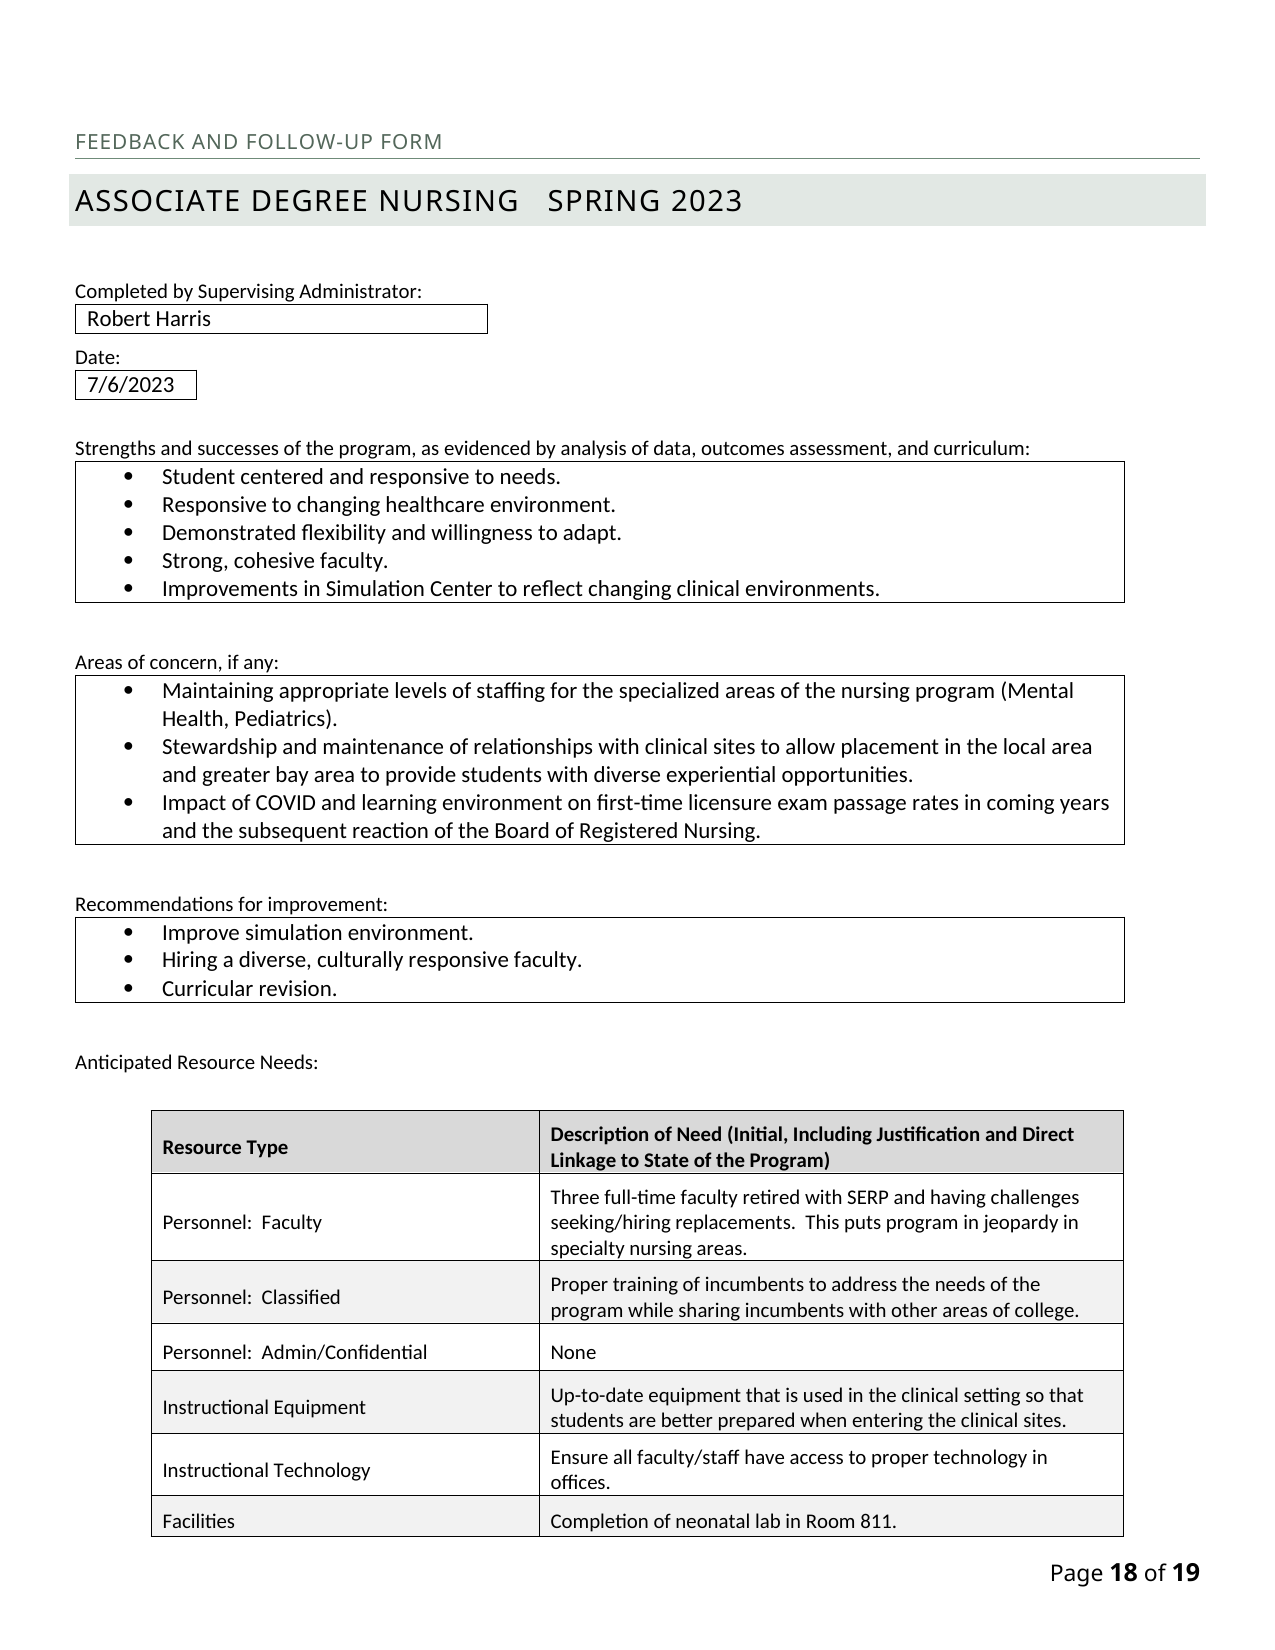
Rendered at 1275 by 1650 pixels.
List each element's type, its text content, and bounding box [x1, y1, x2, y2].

table_header 7/6/2023 [76, 371, 196, 398]
table_header Robert Harris [76, 305, 487, 333]
table_cell None [540, 1324, 1123, 1370]
table_cell Personnel: Classified [152, 1261, 539, 1322]
table_cell Instructional Equipment [152, 1371, 539, 1433]
subtitle Feedback and Follow-up Form [75, 127, 1200, 158]
table_header Improve simulation environment. Hiring a diverse, culturally responsive faculty. Curricular revision. [76, 918, 1124, 1002]
table_cell Facilities [152, 1496, 539, 1536]
subtitle Associate Degree Nursing SPRING 2023 [75, 180, 1200, 220]
text Anticipated Resource Needs: [75, 1049, 1200, 1074]
table_header Resource Type [152, 1111, 539, 1172]
table_cell Proper training of incumbents to address the needs of the program while sharing incumbents with other areas of college. [540, 1261, 1123, 1322]
table_cell Completion of neonatal lab in Room 811. [540, 1496, 1123, 1536]
table_cell Personnel: Admin/Confidential [152, 1324, 539, 1370]
table_header Description of Need (Initial, Including Justification and Direct Linkage to State of the Program) [540, 1111, 1123, 1172]
table_cell Ensure all faculty/staff have access to proper technology in offices. [540, 1434, 1123, 1495]
table_header Maintaining appropriate levels of staffing for the specialized areas of the nursing program (Mental Health, Pediatrics). Stewardship and maintenance of relationships with clinical sites to allow placement in the local area and greater bay area to provide students with diverse experiential opportunities. Impact of COVID and learning environment on first-time licensure exam passage rates in coming years and the subsequent reaction of the Board of Registered Nursing. [76, 676, 1124, 844]
text Strengths and successes of the program, as evidenced by analysis of data, outcomes assessment, and curriculum: [75, 410, 1200, 461]
table_cell Personnel: Faculty [152, 1174, 539, 1260]
table_cell Instructional Technology [152, 1434, 539, 1495]
table_cell Up-to-date equipment that is used in the clinical setting so that students are better prepared when entering the clinical sites. [540, 1371, 1123, 1433]
text Recommendations for improvement: [75, 891, 1200, 917]
table_cell Three full-time faculty retired with SERP and having challenges seeking/hiring replacements. This puts program in jeopardy in specialty nursing areas. [540, 1174, 1123, 1260]
text Completed by Supervising Administrator: [75, 278, 1200, 303]
text Date: [75, 344, 1200, 369]
text Areas of concern, if any: [75, 649, 1200, 675]
table_header Student centered and responsive to needs. Responsive to changing healthcare environment. Demonstrated flexibility and willingness to adapt. Strong, cohesive faculty. Improvements in Simulation Center to reflect changing clinical environments. [76, 462, 1124, 602]
